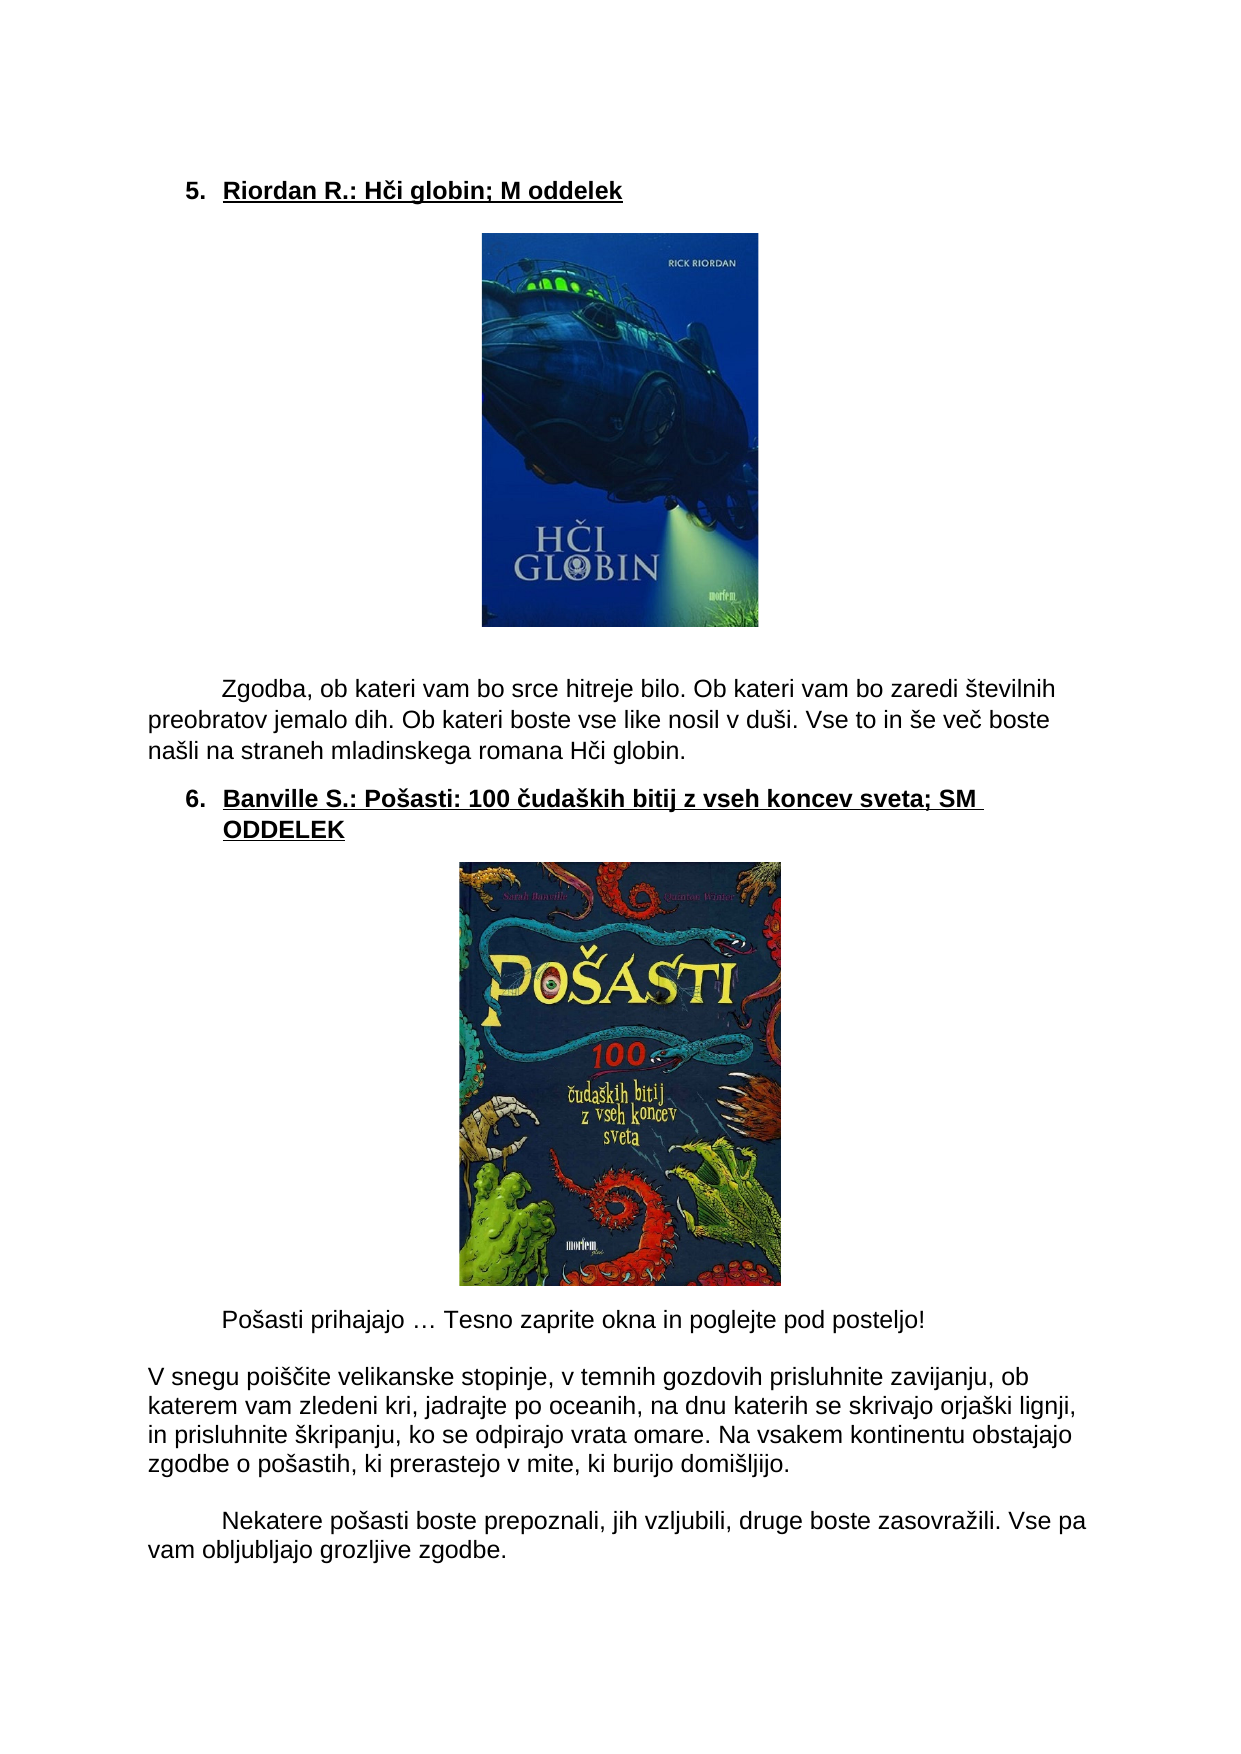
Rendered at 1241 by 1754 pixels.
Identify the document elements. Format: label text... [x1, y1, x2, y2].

picture [459, 862, 781, 1286]
text Nekatere pošasti boste prepoznali, jih vzljubili, druge boste zasovražili. Vse pa vam obljubljajo grozljive zgodbe. [148, 1506, 1093, 1564]
text V snegu poiščite velikanske stopinje, v temnih gozdovih prisluhnite zavijanju, ob katerem vam zledeni kri, jadrajte po oceanih, na dnu katerih se skrivajo orjaški lignji, in prisluhnite škripanju, ko se odpirajo vrata omare. Na vsakem kontinentu obstajajo zgodbe o pošastih, ki prerastejo v mite, ki burijo domišljijo. [148, 1362, 1093, 1477]
list Riordan R.: Hči globin; M oddelek [185, 176, 1093, 205]
list Banville S.: Pošasti: 100 čudaških bitij z vseh koncev sveta; SM ODDELEK [185, 784, 1093, 844]
text Zgodba, ob kateri vam bo srce hitreje bilo. Ob kateri vam bo zaredi številnih preobratov jemalo dih. Ob kateri boste vse like nosil v duši. Vse to in še več boste našli na straneh mladinskega romana Hči globin. [148, 674, 1093, 765]
text Pošasti prihajajo … Tesno zaprite okna in poglejte pod posteljo! [148, 1305, 1093, 1334]
picture [481, 233, 759, 627]
